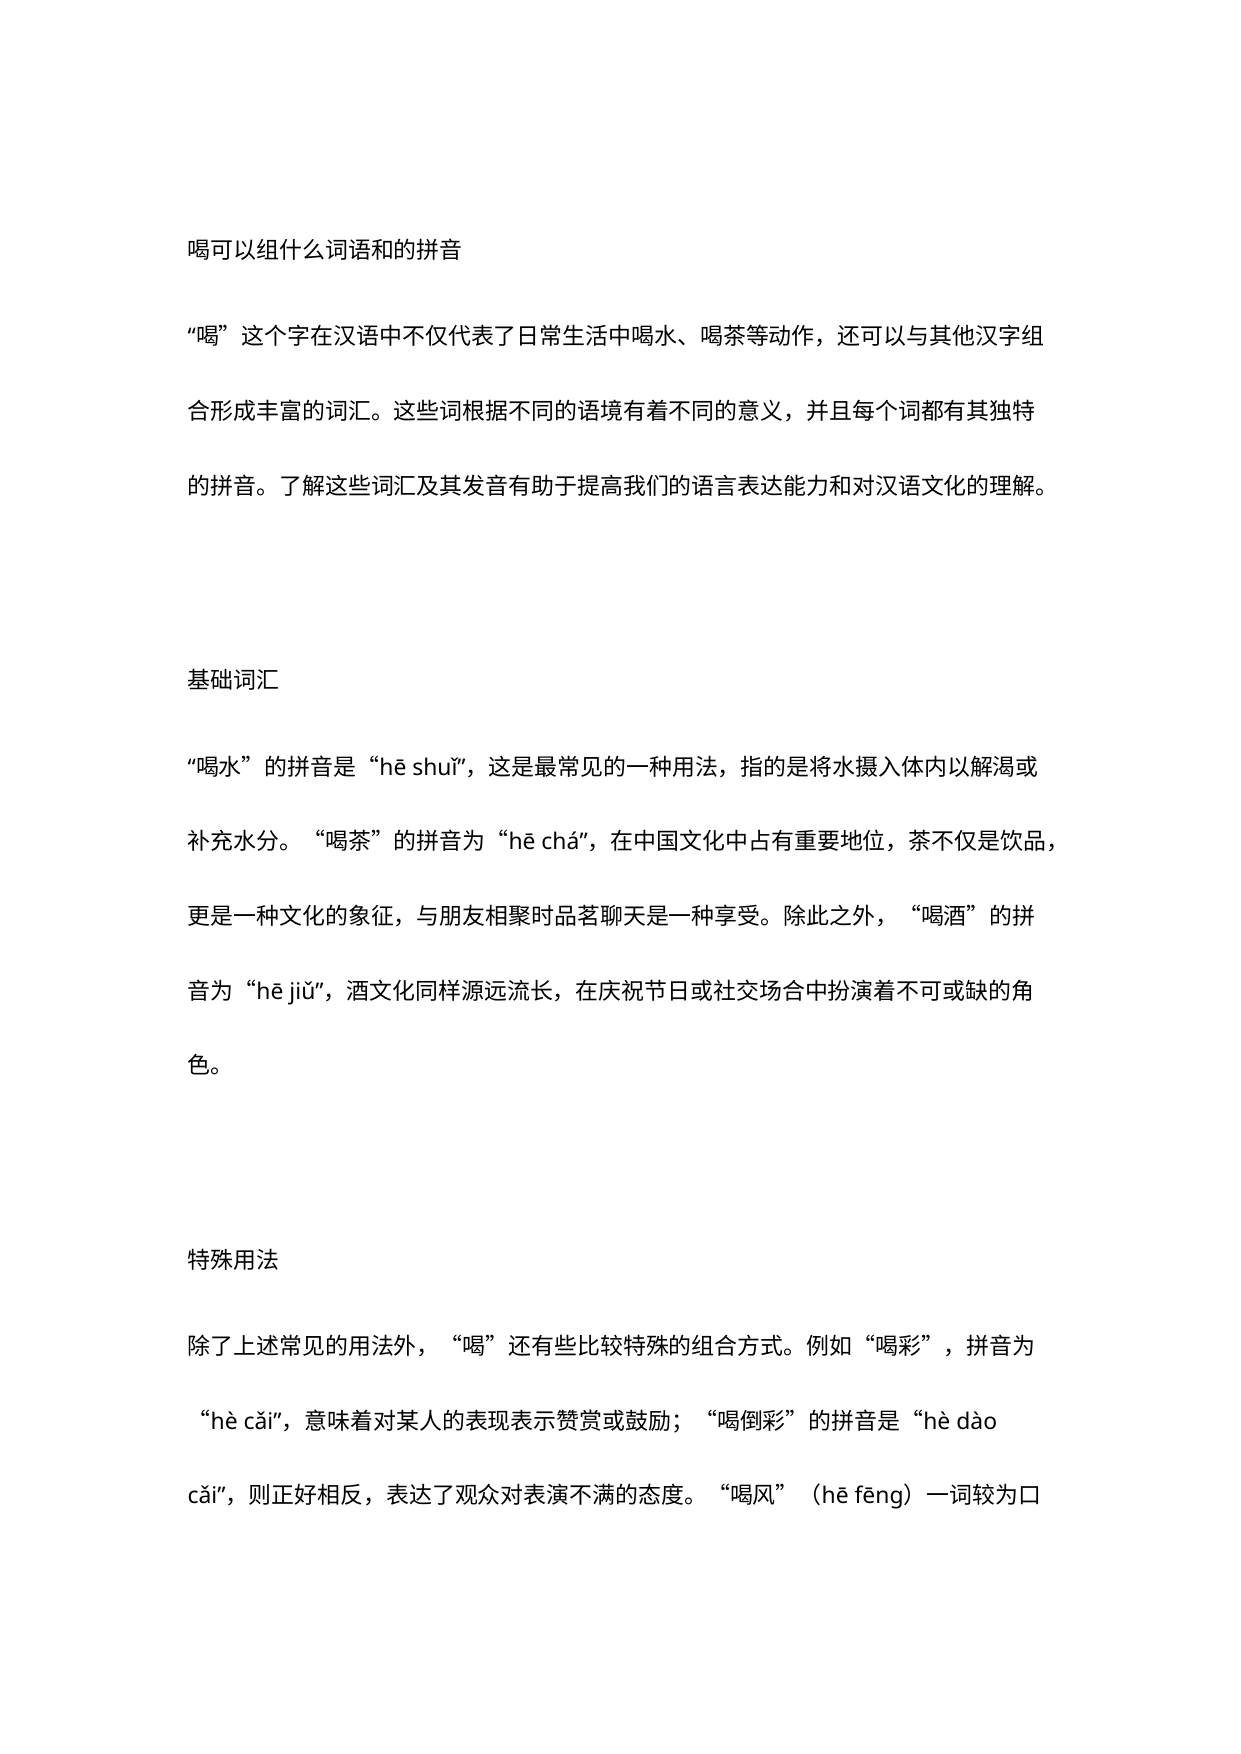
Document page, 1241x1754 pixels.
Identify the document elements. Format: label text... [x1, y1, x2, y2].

text 基础词汇 [187, 646, 1053, 711]
text 喝可以组什么词语和的拼音 [187, 216, 1053, 281]
text 特殊用法 [187, 1226, 1053, 1291]
text “喝水”的拼音是“hē shuǐ”，这是最常见的一种用法，指的是将水摄入体内以解渴或补充水分。“喝茶”的拼音为“hē chá”，在中国文化中占有重要地位，茶不仅是饮品，更是一种文化的象征，与朋友相聚时品茗聊天是一种享受。除此之外，“喝酒”的拼音为“hē jiǔ”，酒文化同样源远流长，在庆祝节日或社交场合中扮演着不可或缺的角色。 [187, 733, 1053, 1096]
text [187, 1312, 1053, 1527]
text “喝”这个字在汉语中不仅代表了日常生活中喝水、喝茶等动作，还可以与其他汉字组合形成丰富的词汇。这些词根据不同的语境有着不同的意义，并且每个词都有其独特的拼音。了解这些词汇及其发音有助于提高我们的语言表达能力和对汉语文化的理解。 [187, 302, 1053, 517]
